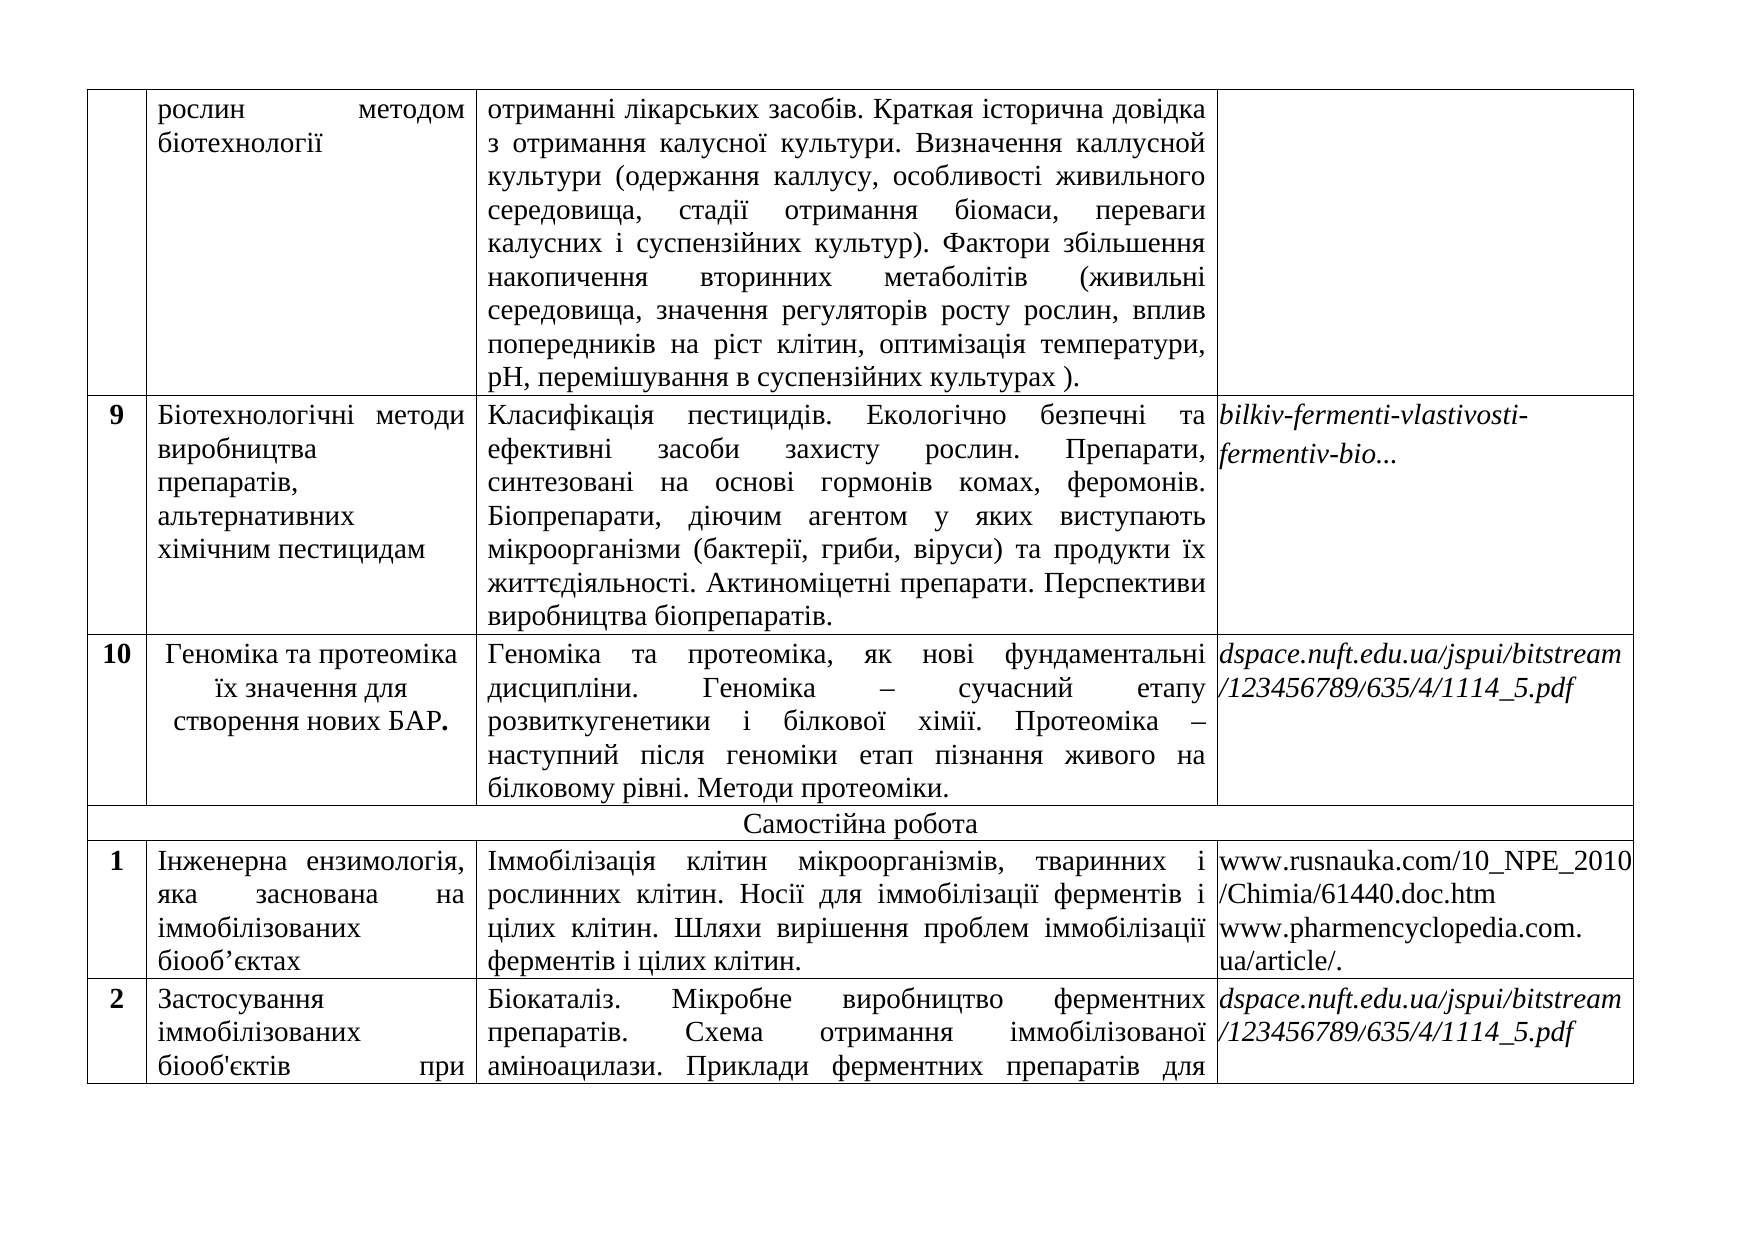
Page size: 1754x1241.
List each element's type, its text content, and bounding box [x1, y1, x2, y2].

table_cell Іммобілізація клітин мікроорганізмів, тваринних і рослинних клітин. Носії для іммобілізації ферментів і цілих клітин. Шляхи вирішення проблем іммобілізації ферментів і цілих клітин. [477, 841, 1217, 978]
table_cell Геноміка та протеоміка їх значення для створення нових БАР. [147, 635, 476, 805]
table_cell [477, 979, 1217, 1083]
table_cell 10 [88, 635, 146, 805]
table_cell 2 [88, 979, 146, 1083]
table_cell 8 [88, 90, 146, 394]
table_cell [477, 90, 1217, 394]
table_cell bilkiv-fermenti-vlastivosti-fermentiv-bio...‎ [1218, 396, 1633, 633]
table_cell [147, 90, 476, 394]
table_cell Біотехнологічні методи виробництва препаратів, альтернативних хімічним пестицидам [147, 396, 476, 633]
table_cell dspace.nuft.edu.ua/jspui/bitstream /123456789/635/4/1114_5.pdf‎ [1218, 635, 1633, 805]
table_cell Інженерна ензимологія, яка заснована на іммобілізованих біооб’єктах [147, 841, 476, 978]
table_cell Геноміка та протеоміка, як нові фундаментальні дисципліни. Геноміка – сучасний етапу розвиткугенетики і білкової хімії. Протеоміка – наступний після геноміки етап пізнання живого на білковому рівні. Методи протеоміки. [477, 635, 1217, 805]
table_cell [1218, 90, 1633, 394]
table_cell Самостійна робота [88, 806, 1633, 840]
table_cell www.rusnauka.com/10_NPE_2010 /Chimia/61440.doc.htm‎ www.pharmencyclopedia.com. ua/article/. [1218, 841, 1633, 978]
table_cell 9 [88, 396, 146, 633]
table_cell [147, 979, 476, 1083]
table_cell 1 [88, 841, 146, 978]
table_cell Класифікація пестицидів. Екологічно безпечні та ефективні засоби захисту рослин. Препарати, синтезовані на основі гормонів комах, феромонів. Біопрепарати, діючим агентом у яких виступають мікроорганізми (бактерії, гриби, віруси) та продукти їх життєдіяльності. Актиноміцетні препарати. Перспективи виробництва біопрепаратів. [477, 396, 1217, 633]
